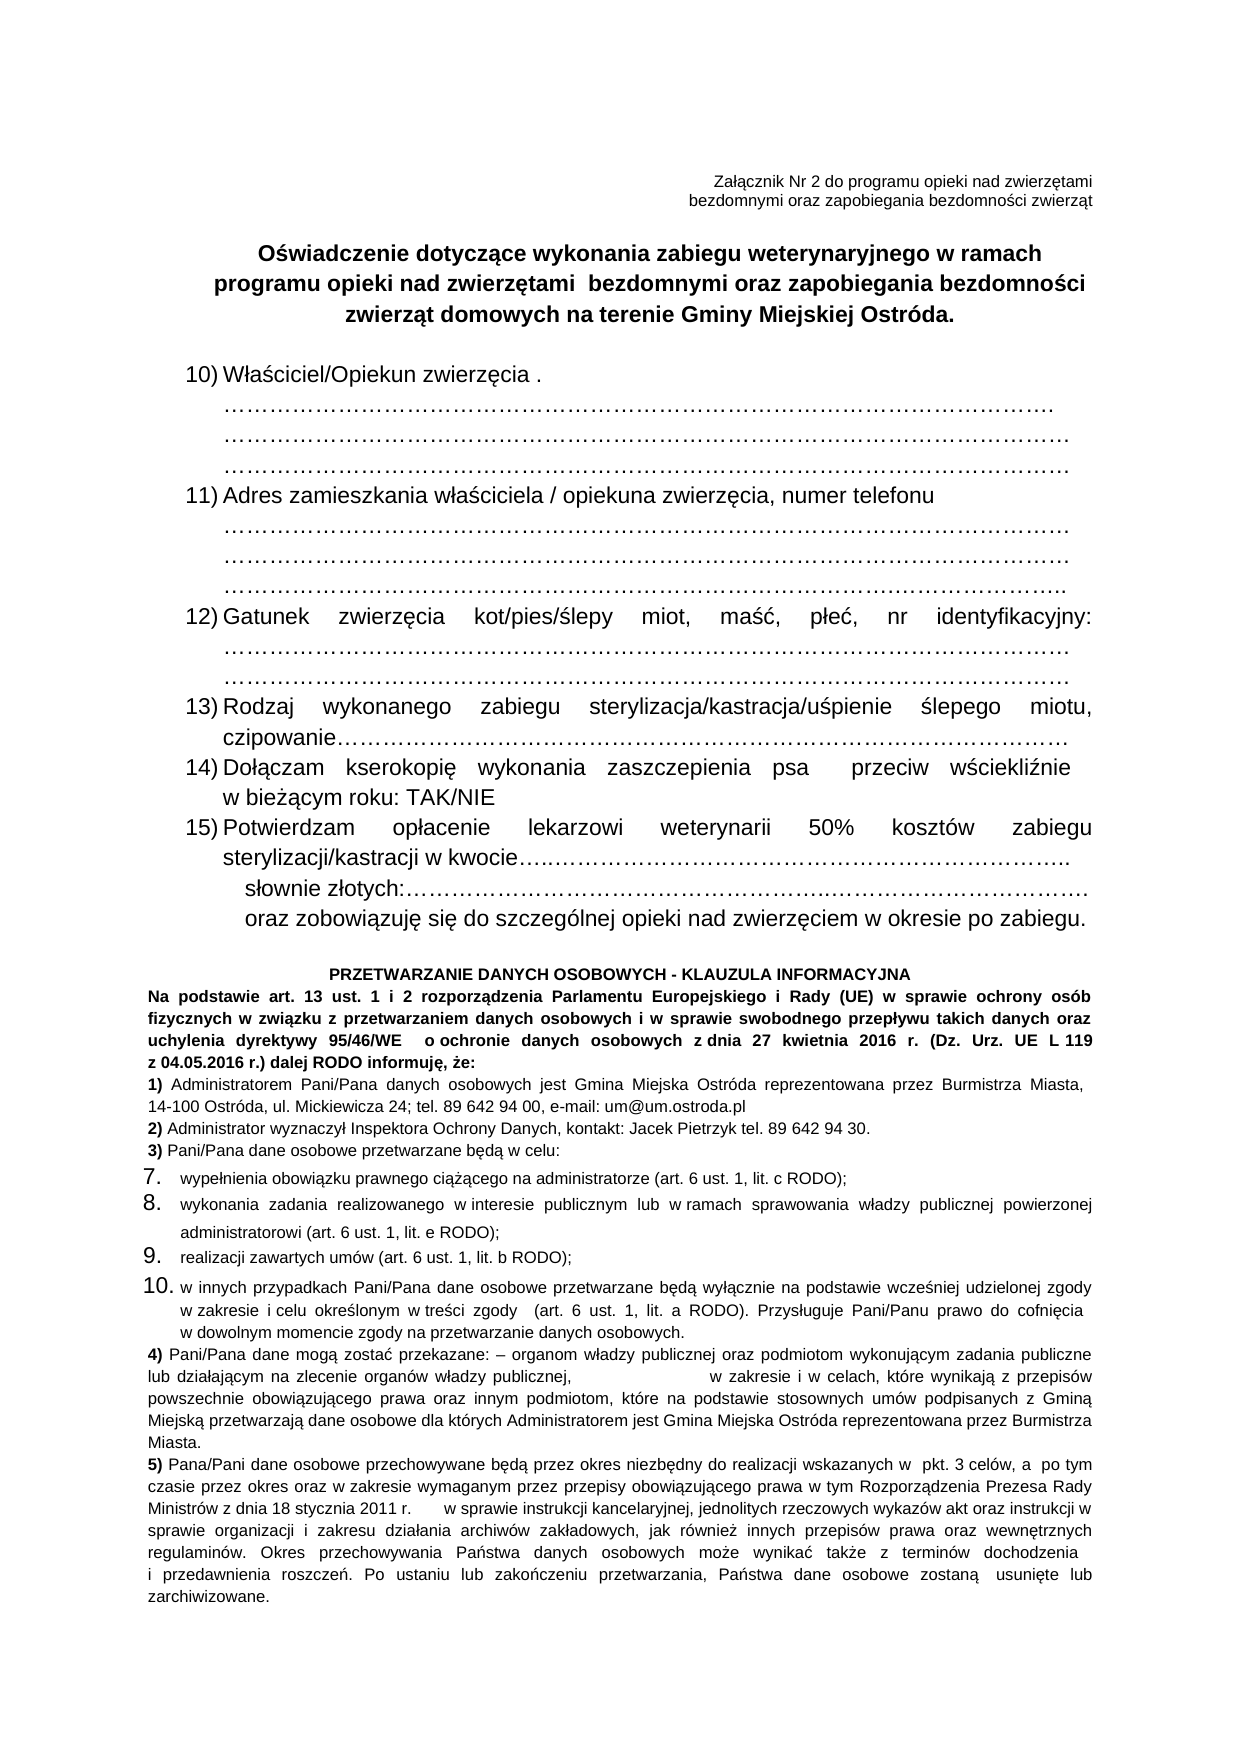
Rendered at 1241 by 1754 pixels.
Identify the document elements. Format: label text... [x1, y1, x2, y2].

list Właściciel/Opiekun zwierzęcia .……………………………………………………………………………………………….…………………………………………………………………………………………………………………………………………………………………………………………………… [185, 361, 1093, 478]
list Potwierdzam opłacenie lekarzowi weterynarii 50% kosztów zabiegu sterylizacji/kastracji w kwocie…..………………………………………………………….. [185, 814, 1093, 871]
text Oświadczenie dotyczące wykonania zabiegu weterynaryjnego w ramach programu opieki nad zwierzętami bezdomnymi oraz zapobiegania bezdomności zwierząt domowych na terenie Gminy Miejskiej Ostróda. [207, 240, 1093, 327]
text bezdomnymi oraz zapobiegania bezdomności zwierząt [148, 191, 1093, 210]
text Na podstawie art. 13 ust. 1 i 2 rozporządzenia Parlamentu Europejskiego i Rady (UE) w sprawie ochrony osób fizycznych w związku z przetwarzaniem danych osobowych i w sprawie swobodnego przepływu takich danych oraz uchylenia dyrektywy 95/46/WE o ochronie danych osobowych z dnia 27 kwietnia 2016 r. (Dz. Urz. UE L 119 z 04.05.2016 r.) dalej RODO informuję, że: [148, 987, 1093, 1072]
text 3) Pani/Pana dane osobowe przetwarzane będą w celu: [148, 1141, 1093, 1160]
list wykonania zadania realizowanego w interesie publicznym lub w ramach sprawowania władzy publicznej powierzonej administratorowi (art. 6 ust. 1, lit. e RODO); [143, 1189, 1093, 1242]
list Dołączam kserokopię wykonania zaszczepienia psa przeciw wściekliźnie w bieżącym roku: TAK/NIE [185, 754, 1093, 810]
text 1) Administratorem Pani/Pana danych osobowych jest Gmina Miejska Ostróda reprezentowana przez Burmistrza Miasta, 14-100 Ostróda, ul. Mickiewicza 24; tel. 89 642 94 00, e-mail: um@um.ostroda.pl [148, 1075, 1093, 1116]
list w innych przypadkach Pani/Pana dane osobowe przetwarzane będą wyłącznie na podstawie wcześniej udzielonej zgody w zakresie i celu określonym w treści zgody (art. 6 ust. 1, lit. a RODO). Przysługuje Pani/Panu prawo do cofnięcia w dowolnym momencie zgody na przetwarzanie danych osobowych. [143, 1272, 1093, 1342]
list wypełnienia obowiązku prawnego ciążącego na administratorze (art. 6 ust. 1, lit. c RODO); [143, 1163, 1093, 1189]
text 2) Administrator wyznaczył Inspektora Ochrony Danych, kontakt: Jacek Pietrzyk tel. 89 642 94 30. [148, 1119, 1093, 1138]
text Załącznik Nr 2 do programu opieki nad zwierzętami [148, 172, 1093, 191]
text słownie złotych:………………………………………………..……………………………. [244, 874, 1093, 901]
list Rodzaj wykonanego zabiegu sterylizacja/kastracja/uśpienie ślepego miotu, czipowanie…………………………………………………………………………………… [185, 693, 1093, 750]
list realizacji zawartych umów (art. 6 ust. 1, lit. b RODO); [143, 1242, 1093, 1268]
text PRZETWARZANIE DANYCH OSOBOWYCH - KLAUZULA INFORMACYJNA [148, 965, 1093, 984]
text 4) Pani/Pana dane mogą zostać przekazane: – organom władzy publicznej oraz podmiotom wykonującym zadania publiczne lub działającym na zlecenie organów władzy publicznej, w zakresie i w celach, które wynikają z przepisów powszechnie obowiązującego prawa oraz innym podmiotom, które na podstawie stosownych umów podpisanych z Gminą Miejską przetwarzają dane osobowe dla których Administratorem jest Gmina Miejska Ostróda reprezentowana przez Burmistrza Miasta. [148, 1345, 1093, 1452]
list Adres zamieszkania właściciela / opiekuna zwierzęcia, numer telefonu ………………………………………………………………………………………………………………………………………………………………………………………………………………………………………………………………………………….………………….. [185, 482, 1093, 599]
text oraz zobowiązuję się do szczególnej opieki nad zwierzęciem w okresie po zabiegu. [244, 905, 1093, 931]
text 5) Pana/Pani dane osobowe przechowywane będą przez okres niezbędny do realizacji wskazanych w pkt. 3 celów, a po tym czasie przez okres oraz w zakresie wymaganym przez przepisy obowiązującego prawa w tym Rozporządzenia Prezesa Rady Ministrów z dnia 18 stycznia 2011 r. w sprawie instrukcji kancelaryjnej, jednolitych rzeczowych wykazów akt oraz instrukcji w sprawie organizacji i zakresu działania archiwów zakładowych, jak również innych przepisów prawa oraz wewnętrznych regulaminów. Okres przechowywania Państwa danych osobowych może wynikać także z terminów dochodzenia i przedawnienia roszczeń. Po ustaniu lub zakończeniu przetwarzania, Państwa dane osobowe zostaną usunięte lub zarchiwizowane. [148, 1455, 1093, 1606]
list Gatunek zwierzęcia kot/pies/ślepy miot, maść, płeć, nr identyfikacyjny: …………………………………………………………………………………………………………………………………………………………………………………………………… [185, 603, 1093, 689]
